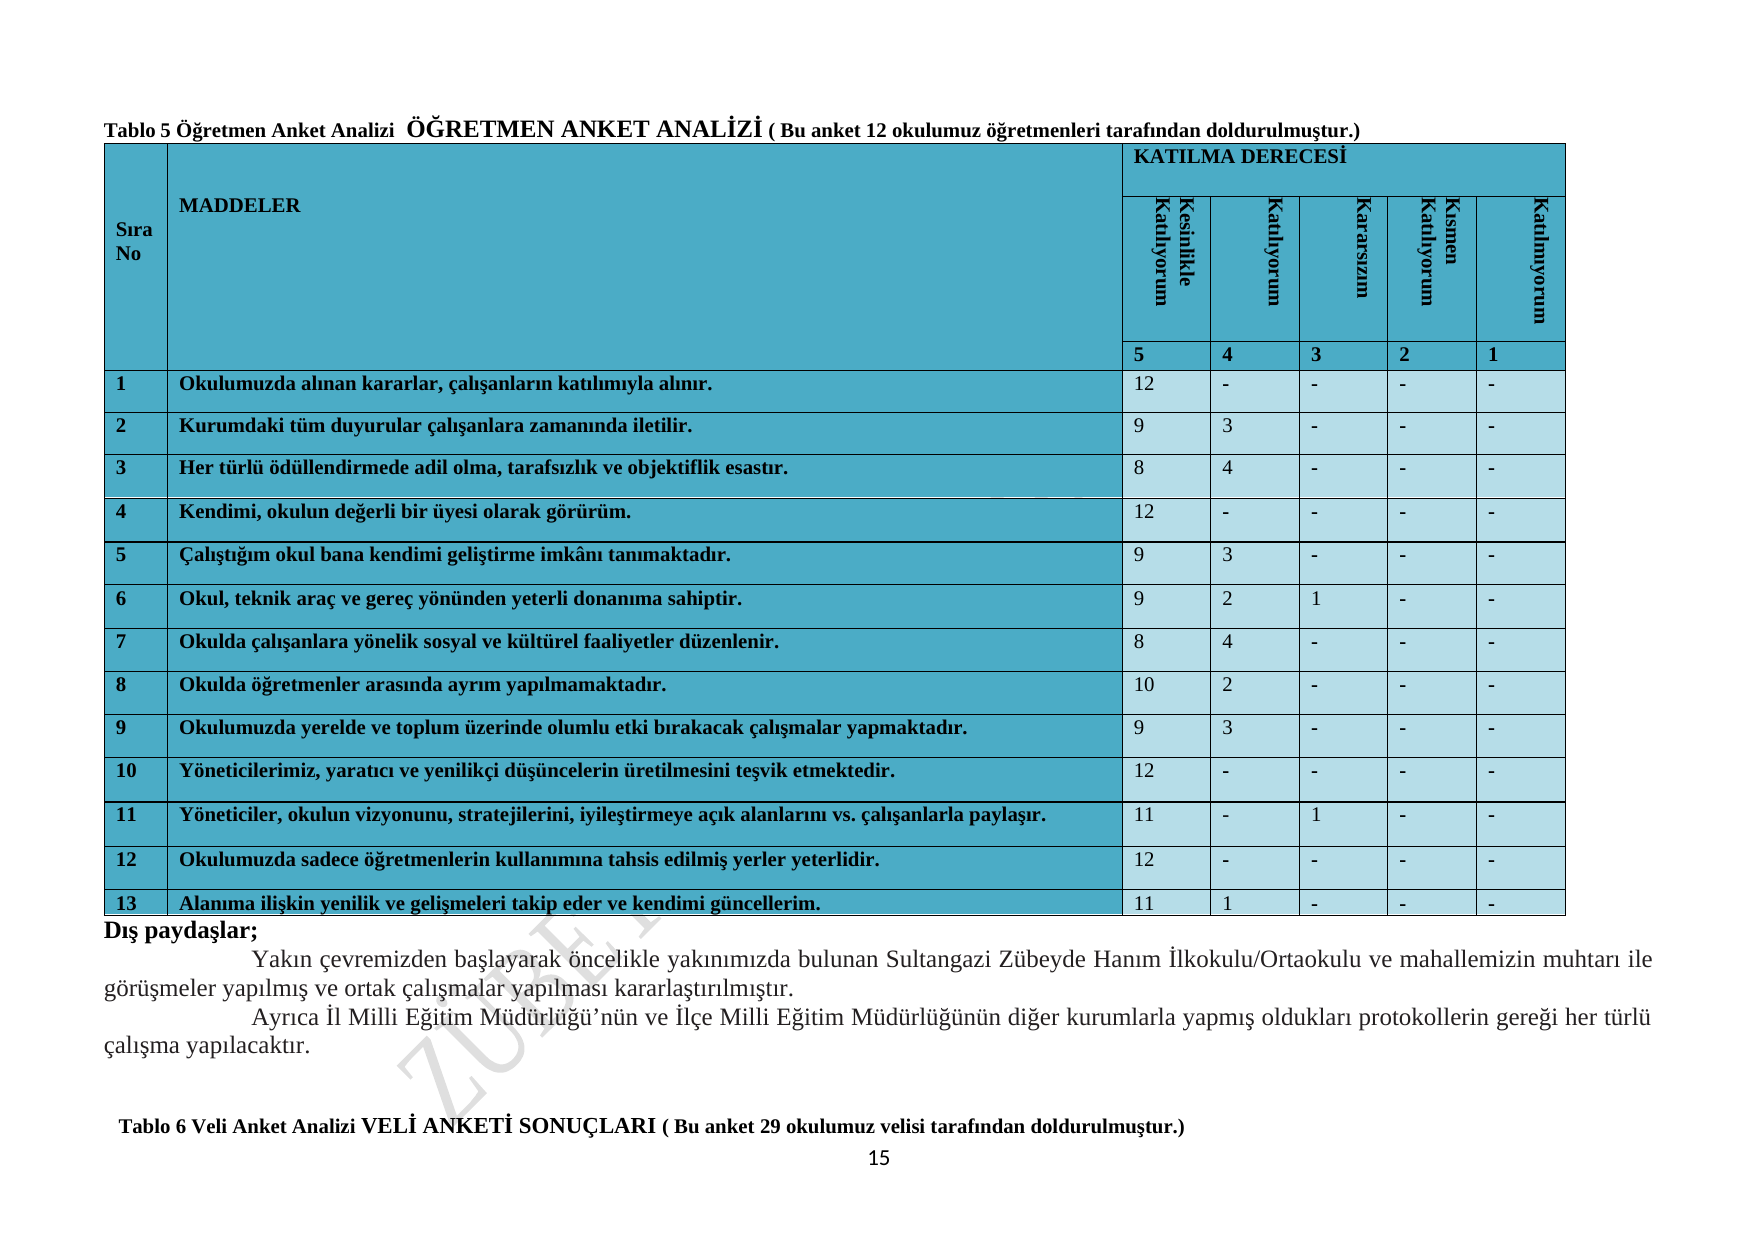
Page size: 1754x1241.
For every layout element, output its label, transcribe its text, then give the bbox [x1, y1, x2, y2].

table_cell 1 [1211, 890, 1299, 914]
table_cell 4 [1211, 629, 1299, 671]
table_cell 11 [1123, 890, 1210, 914]
table_cell - [1211, 371, 1299, 412]
table_cell Okul, teknik araç ve gereç yönünden yeterli donanıma sahiptir. [168, 585, 1122, 628]
table_header Sıra No [105, 144, 167, 370]
table_cell 4 [105, 499, 167, 541]
table_cell 9 [105, 715, 167, 757]
table_cell 4 [1211, 455, 1299, 497]
table_cell Kesinlikle Katılıyorum [1123, 197, 1210, 341]
table_cell Her türlü ödüllendirmede adil olma, tarafsızlık ve objektiflik esastır. [168, 455, 1122, 497]
table_cell 3 [105, 455, 167, 497]
table_cell 12 [1123, 371, 1210, 412]
table_cell Yöneticiler, okulun vizyonunu, stratejilerini, iyileştirmeye açık alanlarını vs. çalışanlarla paylaşır. [168, 803, 1122, 846]
table_cell 6 [105, 585, 167, 628]
table_cell - [1477, 499, 1565, 541]
table_header KATILMA DERECESİ [1123, 144, 1565, 196]
table_cell 8 [1123, 629, 1210, 671]
table_cell 13 [105, 890, 167, 914]
table_cell - [1388, 413, 1476, 454]
table_cell - [1388, 758, 1476, 801]
table_cell - [1388, 499, 1476, 541]
table_cell 9 [1123, 413, 1210, 454]
table_cell Okulumuzda yerelde ve toplum üzerinde olumlu etki bırakacak çalışmalar yapmaktadır. [168, 715, 1122, 757]
table_cell - [1388, 371, 1476, 412]
table_cell - [1300, 413, 1387, 454]
table_cell - [1477, 672, 1565, 714]
table_cell - [1388, 543, 1476, 584]
table_header MADDELER [168, 144, 1122, 370]
table_cell 3 [1211, 413, 1299, 454]
text Yakın çevremizden başlayarak öncelikle yakınımızda bulunan Sultangazi Zübeyde Hanım İlkokulu/Ortaokulu ve mahallemizin muhtarı ile görüşmeler yapılmış ve ortak çalışmalar yapılması kararlaştırılmıştır. [103, 944, 1653, 1002]
table_cell Kararsızım [1300, 197, 1387, 341]
table_cell Okulda öğretmenler arasında ayrım yapılmamaktadır. [168, 672, 1122, 714]
table_cell - [1477, 455, 1565, 497]
table_cell Kendimi, okulun değerli bir üyesi olarak görürüm. [168, 499, 1122, 541]
text Tablo 5 Öğretmen Anket Analizi ÖĞRETMEN ANKET ANALİZİ ( Bu anket 12 okulumuz öğretmenleri tarafından doldurulmuştur.) [103, 114, 1653, 143]
table_cell - [1300, 455, 1387, 497]
table_cell - [1477, 585, 1565, 628]
table_cell - [1300, 758, 1387, 801]
table_cell 12 [1123, 758, 1210, 801]
table_cell - [1477, 890, 1565, 914]
table_cell 5 [105, 543, 167, 584]
table_cell - [1300, 847, 1387, 889]
table_cell 12 [1123, 499, 1210, 541]
table_cell 9 [1123, 585, 1210, 628]
table_cell Çalıştığım okul bana kendimi geliştirme imkânı tanımaktadır. [168, 543, 1122, 584]
table_cell 9 [1123, 543, 1210, 584]
table_cell 2 [1388, 342, 1476, 370]
table_cell 2 [1211, 585, 1299, 628]
table_cell 12 [1123, 847, 1210, 889]
table_cell - [1300, 371, 1387, 412]
table_cell Katılmıyorum [1477, 197, 1565, 341]
table_cell - [1477, 413, 1565, 454]
table_cell - [1388, 455, 1476, 497]
table_cell 1 [1300, 585, 1387, 628]
table_cell 10 [105, 758, 167, 801]
table_cell - [1477, 371, 1565, 412]
table_cell - [1477, 758, 1565, 801]
table_cell - [1300, 672, 1387, 714]
table_cell Okulda çalışanlara yönelik sosyal ve kültürel faaliyetler düzenlenir. [168, 629, 1122, 671]
table_cell - [1477, 803, 1565, 846]
table_cell - [1211, 499, 1299, 541]
table_cell - [1388, 715, 1476, 757]
table_cell - [1300, 890, 1387, 914]
table_cell 1 [1477, 342, 1565, 370]
table_cell 4 [1211, 342, 1299, 370]
table_cell 11 [1123, 803, 1210, 846]
table_cell Katılıyorum [1211, 197, 1299, 341]
table_cell - [1300, 629, 1387, 671]
table_cell - [1388, 629, 1476, 671]
table_cell 12 [105, 847, 167, 889]
table_cell - [1477, 847, 1565, 889]
text Tablo 6 Veli Anket Analizi VELİ ANKETİ SONUÇLARI ( Bu anket 29 okulumuz velisi tarafından doldurulmuştur.) [103, 1112, 1653, 1138]
table_cell 10 [1123, 672, 1210, 714]
table_cell - [1300, 715, 1387, 757]
table_cell 2 [105, 413, 167, 454]
text Ayrıca İl Milli Eğitim Müdürlüğü’nün ve İlçe Milli Eğitim Müdürlüğünün diğer kurumlarla yapmış oldukları protokollerin gereği her türlü çalışma yapılacaktır. [103, 1002, 1653, 1059]
table_cell 1 [1300, 803, 1387, 846]
table_cell - [1211, 758, 1299, 801]
table_cell 3 [1211, 715, 1299, 757]
table_cell - [1300, 543, 1387, 584]
table_cell - [1388, 847, 1476, 889]
table_cell 8 [1123, 455, 1210, 497]
table_cell 2 [1211, 672, 1299, 714]
table_cell - [1388, 890, 1476, 914]
table_cell - [1300, 499, 1387, 541]
table_cell 5 [1123, 342, 1210, 370]
table_cell Yöneticilerimiz, yaratıcı ve yenilikçi düşüncelerin üretilmesini teşvik etmektedir. [168, 758, 1122, 801]
table_cell - [1388, 672, 1476, 714]
table_cell Kurumdaki tüm duyurular çalışanlara zamanında iletilir. [168, 413, 1122, 454]
table_cell - [1211, 847, 1299, 889]
table_cell Alanıma ilişkin yenilik ve gelişmeleri takip eder ve kendimi güncellerim. [168, 890, 1122, 914]
table_cell - [1477, 629, 1565, 671]
table_cell 9 [1123, 715, 1210, 757]
table_cell 7 [105, 629, 167, 671]
table_cell Kısmen Katılıyorum [1388, 197, 1476, 341]
table_cell 1 [105, 371, 167, 412]
table_cell 8 [105, 672, 167, 714]
table_cell Okulumuzda sadece öğretmenlerin kullanımına tahsis edilmiş yerler yeterlidir. [168, 847, 1122, 889]
table_cell 3 [1300, 342, 1387, 370]
table_cell 11 [105, 803, 167, 846]
table_cell 3 [1211, 543, 1299, 584]
table_cell - [1388, 585, 1476, 628]
table_cell - [1388, 803, 1476, 846]
table_cell - [1477, 543, 1565, 584]
text Dış paydaşlar; [103, 916, 1653, 944]
table_cell - [1477, 715, 1565, 757]
table_cell - [1211, 803, 1299, 846]
table_cell Okulumuzda alınan kararlar, çalışanların katılımıyla alınır. [168, 371, 1122, 412]
